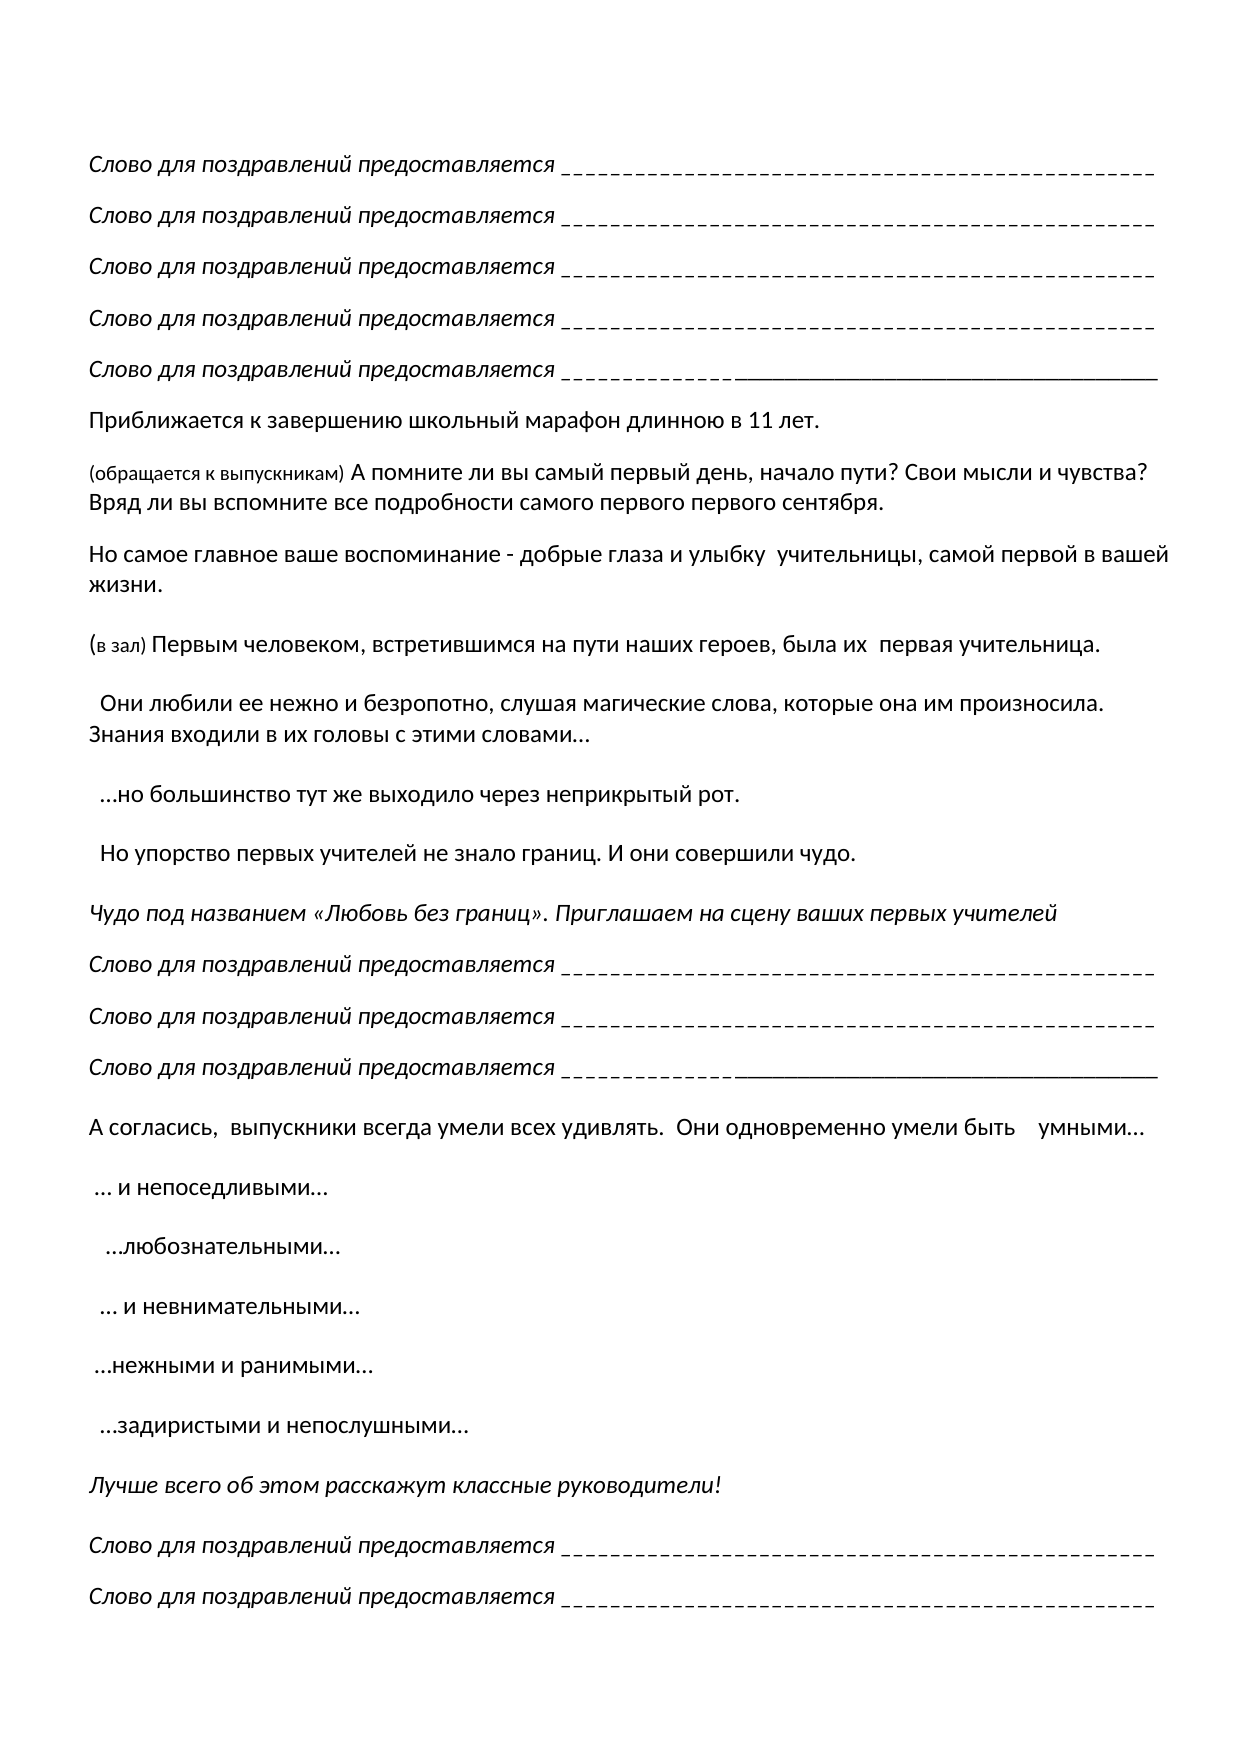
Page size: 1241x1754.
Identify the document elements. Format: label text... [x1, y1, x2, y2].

text Слово для поздравлений предоставляется ________________________________________________ [89, 353, 1181, 384]
text …но большинство тут же выходило через неприкрытый рот. [89, 778, 1181, 808]
text … и непоседливыми… [89, 1171, 1181, 1201]
text Но упорство первых учителей не знало границ. И они совершили чудо. [89, 837, 1181, 868]
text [89, 148, 1181, 178]
text Слово для поздравлений предоставляется ________________________________________________ [89, 302, 1181, 332]
text Приближается к завершению школьный марафон длинною в 11 лет. [89, 404, 1181, 435]
text Слово для поздравлений предоставляется ________________________________________________ [89, 1000, 1181, 1030]
text (в зал) Первым человеком, встретившимся на пути наших героев, была их первая учительница. [89, 628, 1181, 658]
text Слово для поздравлений предоставляется ________________________________________________ [89, 1529, 1181, 1559]
text Слово для поздравлений предоставляется ________________________________________________ [89, 1051, 1181, 1082]
text Слово для поздравлений предоставляется ________________________________________________ [89, 1580, 1181, 1611]
text Они любили ее нежно и безропотно, слушая магические слова, которые она им произносила. Знания входили в их головы с этими словами… [89, 688, 1181, 749]
text А согласись, выпускники всегда умели всех удивлять. Они одновременно умели быть умными… [89, 1111, 1181, 1141]
text Лучше всего об этом расскажут классные руководители! [89, 1469, 1181, 1499]
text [89, 199, 1181, 229]
text … и невнимательными… [89, 1290, 1181, 1321]
text (обращается к выпускникам) А помните ли вы самый первый день, начало пути? Свои мысли и чувства? Вряд ли вы вспомните все подробности самого первого первого сентября. [89, 456, 1181, 517]
text Слово для поздравлений предоставляется ________________________________________________ [89, 250, 1181, 281]
text Но самое главное ваше воспоминание - добрые глаза и улыбку учительницы, самой первой в вашей жизни. [89, 538, 1181, 599]
text …нежными и ранимыми… [89, 1350, 1181, 1380]
text …любознательными… [89, 1230, 1181, 1261]
text Чудо под названием «Любовь без границ». Приглашаем на сцену ваших первых учителей [89, 897, 1181, 928]
text …задиристыми и непослушными… [89, 1409, 1181, 1440]
text Слово для поздравлений предоставляется ________________________________________________ [89, 948, 1181, 979]
